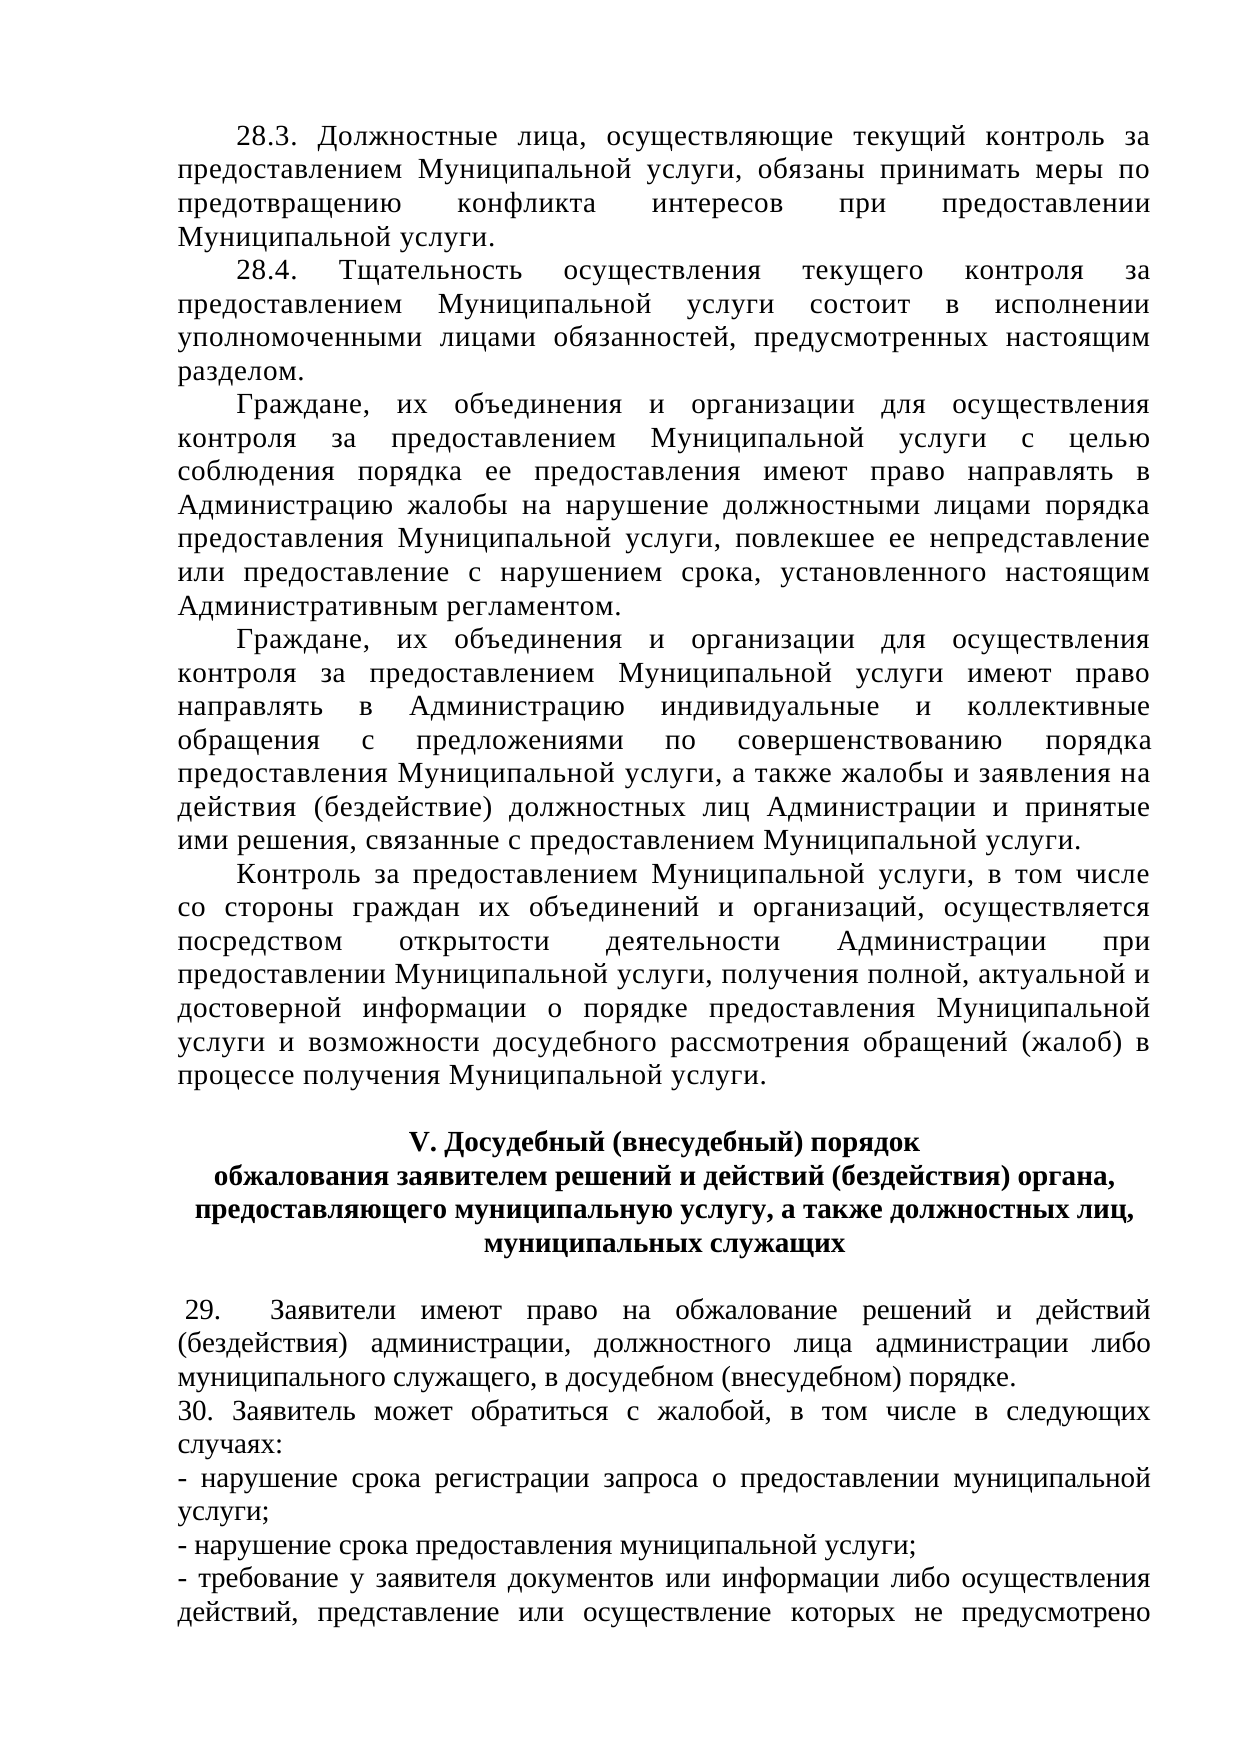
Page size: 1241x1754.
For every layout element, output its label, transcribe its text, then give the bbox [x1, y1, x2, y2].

text обжалования заявителем решений и действий (бездействия) органа, предоставляющего муниципальную услугу, а также должностных лиц, муниципальных служащих [177, 1158, 1152, 1258]
text Граждане, их объединения и организации для осуществления контроля за предоставлением Муниципальной услуги с целью соблюдения порядка ее предоставления имеют право направлять в Администрацию жалобы на нарушение должностными лицами порядка предоставления Муниципальной услуги, повлекшее ее непредставление или предоставление с нарушением срока, установленного настоящим Административным регламентом. [177, 386, 1152, 621]
text Граждане, их объединения и организации для осуществления контроля за предоставлением Муниципальной услуги имеют право направлять в Администрацию индивидуальные и коллективные обращения с предложениями по совершенствованию порядка предоставления Муниципальной услуги, а также жалобы и заявления на действия (бездействие) должностных лиц Администрации и принятые ими решения, связанные с предоставлением Муниципальной услуги. [177, 621, 1152, 856]
text 29. Заявители имеют право на обжалование решений и действий (бездействия) администрации, должностного лица администрации либо муниципального служащего, в досудебном (внесудебном) порядке. [177, 1292, 1152, 1393]
text Контроль за предоставлением Муниципальной услуги, в том числе со стороны граждан их объединений и организаций, осуществляется посредством открытости деятельности Администрации при предоставлении Муниципальной услуги, получения полной, актуальной и достоверной информации о порядке предоставления Муниципальной услуги и возможности досудебного рассмотрения обращений (жалоб) в процессе получения Муниципальной услуги. [177, 856, 1152, 1091]
text 28.3. Должностные лица, осуществляющие текущий контроль за предоставлением Муниципальной услуги, обязаны принимать меры по предотвращению конфликта интересов при предоставлении Муниципальной услуги. [177, 118, 1152, 252]
text - нарушение срока регистрации запроса о предоставлении муниципальной услуги; [177, 1460, 1152, 1527]
text 30. Заявитель может обратиться с жалобой, в том числе в следующих случаях: [177, 1393, 1152, 1460]
text V. Досудебный (внесудебный) порядок [177, 1124, 1152, 1158]
text - нарушение срока предоставления муниципальной услуги; [177, 1527, 1152, 1560]
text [177, 1560, 1152, 1627]
text 28.4. Тщательность осуществления текущего контроля за предоставлением Муниципальной услуги состоит в исполнении уполномоченными лицами обязанностей, предусмотренных настоящим разделом. [177, 252, 1152, 386]
